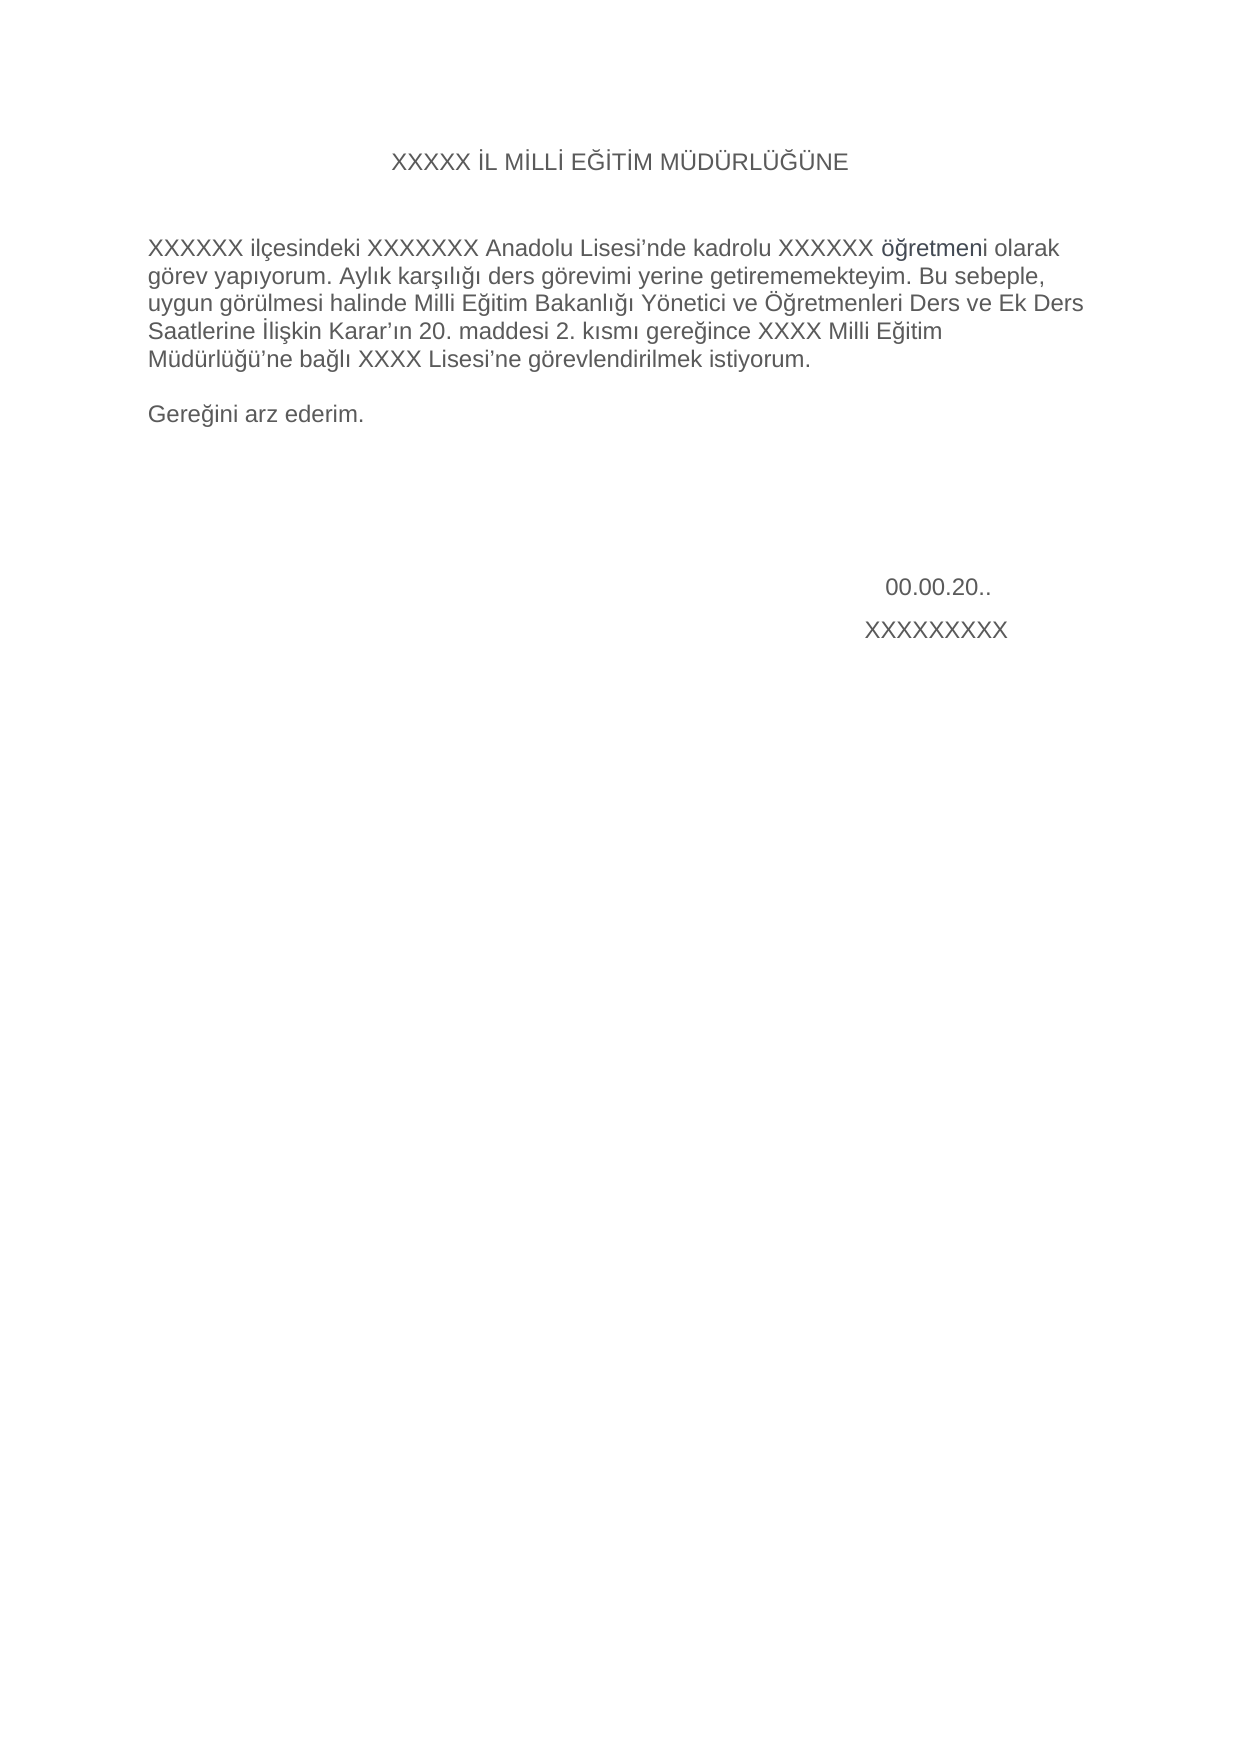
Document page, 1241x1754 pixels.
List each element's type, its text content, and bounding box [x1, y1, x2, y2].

text XXXXXXXXX [811, 616, 1093, 643]
text XXXXXX ilçesindeki XXXXXXX Anadolu Lisesi’nde kadrolu XXXXXX öğretmeni olarak görev yapıyorum. Aylık karşılığı ders görevimi yerine getirememekteyim. Bu sebeple, uygun görülmesi halinde Milli Eğitim Bakanlığı Yönetici ve Öğretmenleri Ders ve Ek Ders Saatlerine İlişkin Karar’ın 20. maddesi 2. kısmı gereğince XXXX Milli Eğitim Müdürlüğü’ne bağlı XXXX Lisesi’ne görevlendirilmek istiyorum. Gereğini arz ederim. [148, 234, 1093, 427]
text XXXXX İL MİLLİ EĞİTİM MÜDÜRLÜĞÜNE [148, 148, 1093, 175]
text 00.00.20.. [885, 573, 1093, 600]
